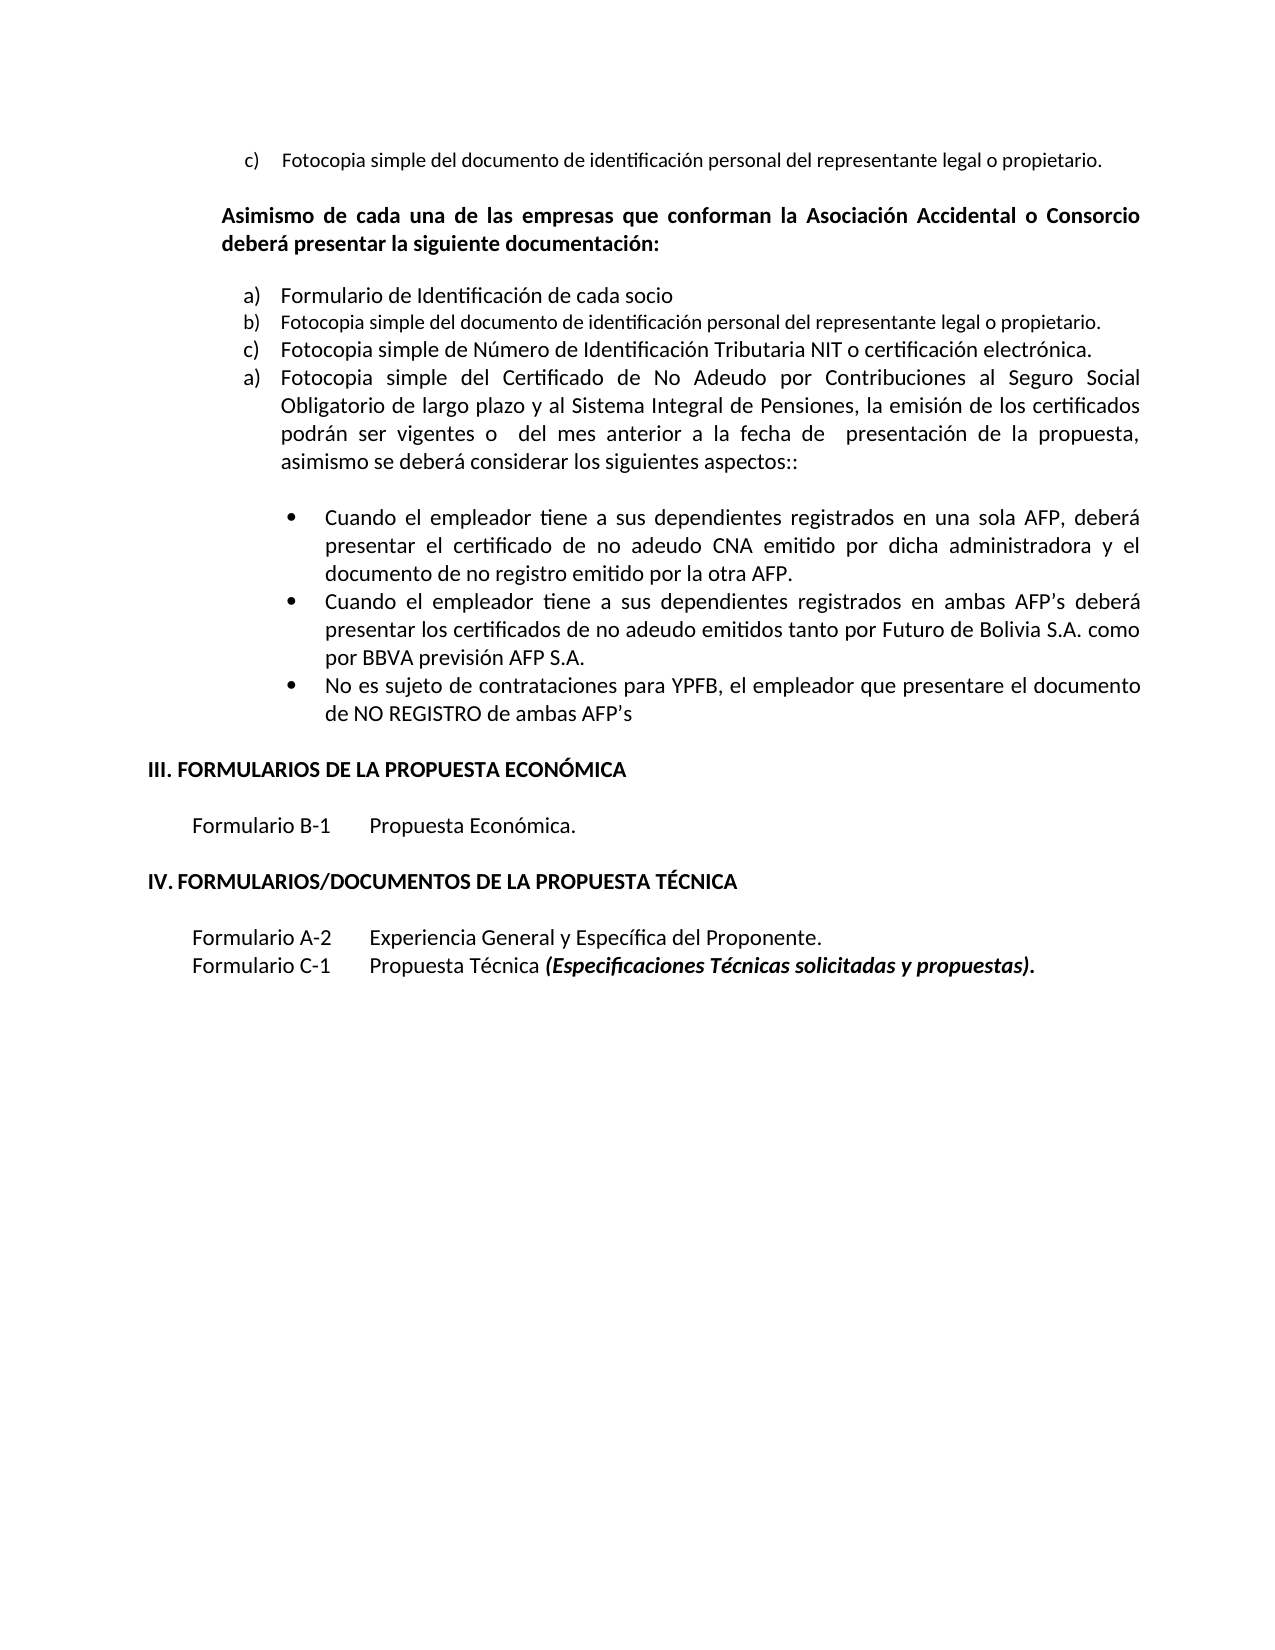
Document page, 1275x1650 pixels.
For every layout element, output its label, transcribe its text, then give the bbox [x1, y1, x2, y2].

list Fotocopia simple del documento de identificación personal del representante legal o propietario. [243, 309, 1142, 335]
list Formulario B-1 Propuesta Económica. [192, 811, 1142, 839]
text Formulario A-2 Experiencia General y Específica del Proponente. [192, 923, 1142, 951]
list Formulario de Identificación de cada socio [243, 281, 1142, 309]
list Fotocopia simple del Certificado de No Adeudo por Contribuciones al Seguro Social Obligatorio de largo plazo y al Sistema Integral de Pensiones, la emisión de los certificados podrán ser vigentes o del mes anterior a la fecha de presentación de la propuesta, asimismo se deberá considerar los siguientes aspectos:: [243, 363, 1142, 475]
list No es sujeto de contrataciones para YPFB, el empleador que presentare el documento de NO REGISTRO de ambas AFP’s [287, 671, 1142, 727]
list Fotocopia simple de Número de Identificación Tributaria NIT o certificación electrónica. [243, 335, 1142, 363]
list Formulario C-1 Propuesta Técnica (Especificaciones Técnicas solicitadas y propuestas). [192, 951, 1142, 979]
list FORMULARIOS/DOCUMENTOS DE LA PROPUESTA TÉCNICA [148, 867, 1142, 895]
list Cuando el empleador tiene a sus dependientes registrados en una sola AFP, deberá presentar el certificado de no adeudo CNA emitido por dicha administradora y el documento de no registro emitido por la otra AFP. [287, 503, 1142, 587]
list Cuando el empleador tiene a sus dependientes registrados en ambas AFP’s deberá presentar los certificados de no adeudo emitidos tanto por Futuro de Bolivia S.A. como por BBVA previsión AFP S.A. [287, 587, 1142, 671]
text Asimismo de cada una de las empresas que conforman la Asociación Accidental o Consorcio deberá presentar la siguiente documentación: [221, 201, 1142, 257]
list Fotocopia simple del documento de identificación personal del representante legal o propietario. [244, 148, 1142, 173]
list FORMULARIOS DE LA PROPUESTA ECONÓMICA [148, 755, 1142, 783]
